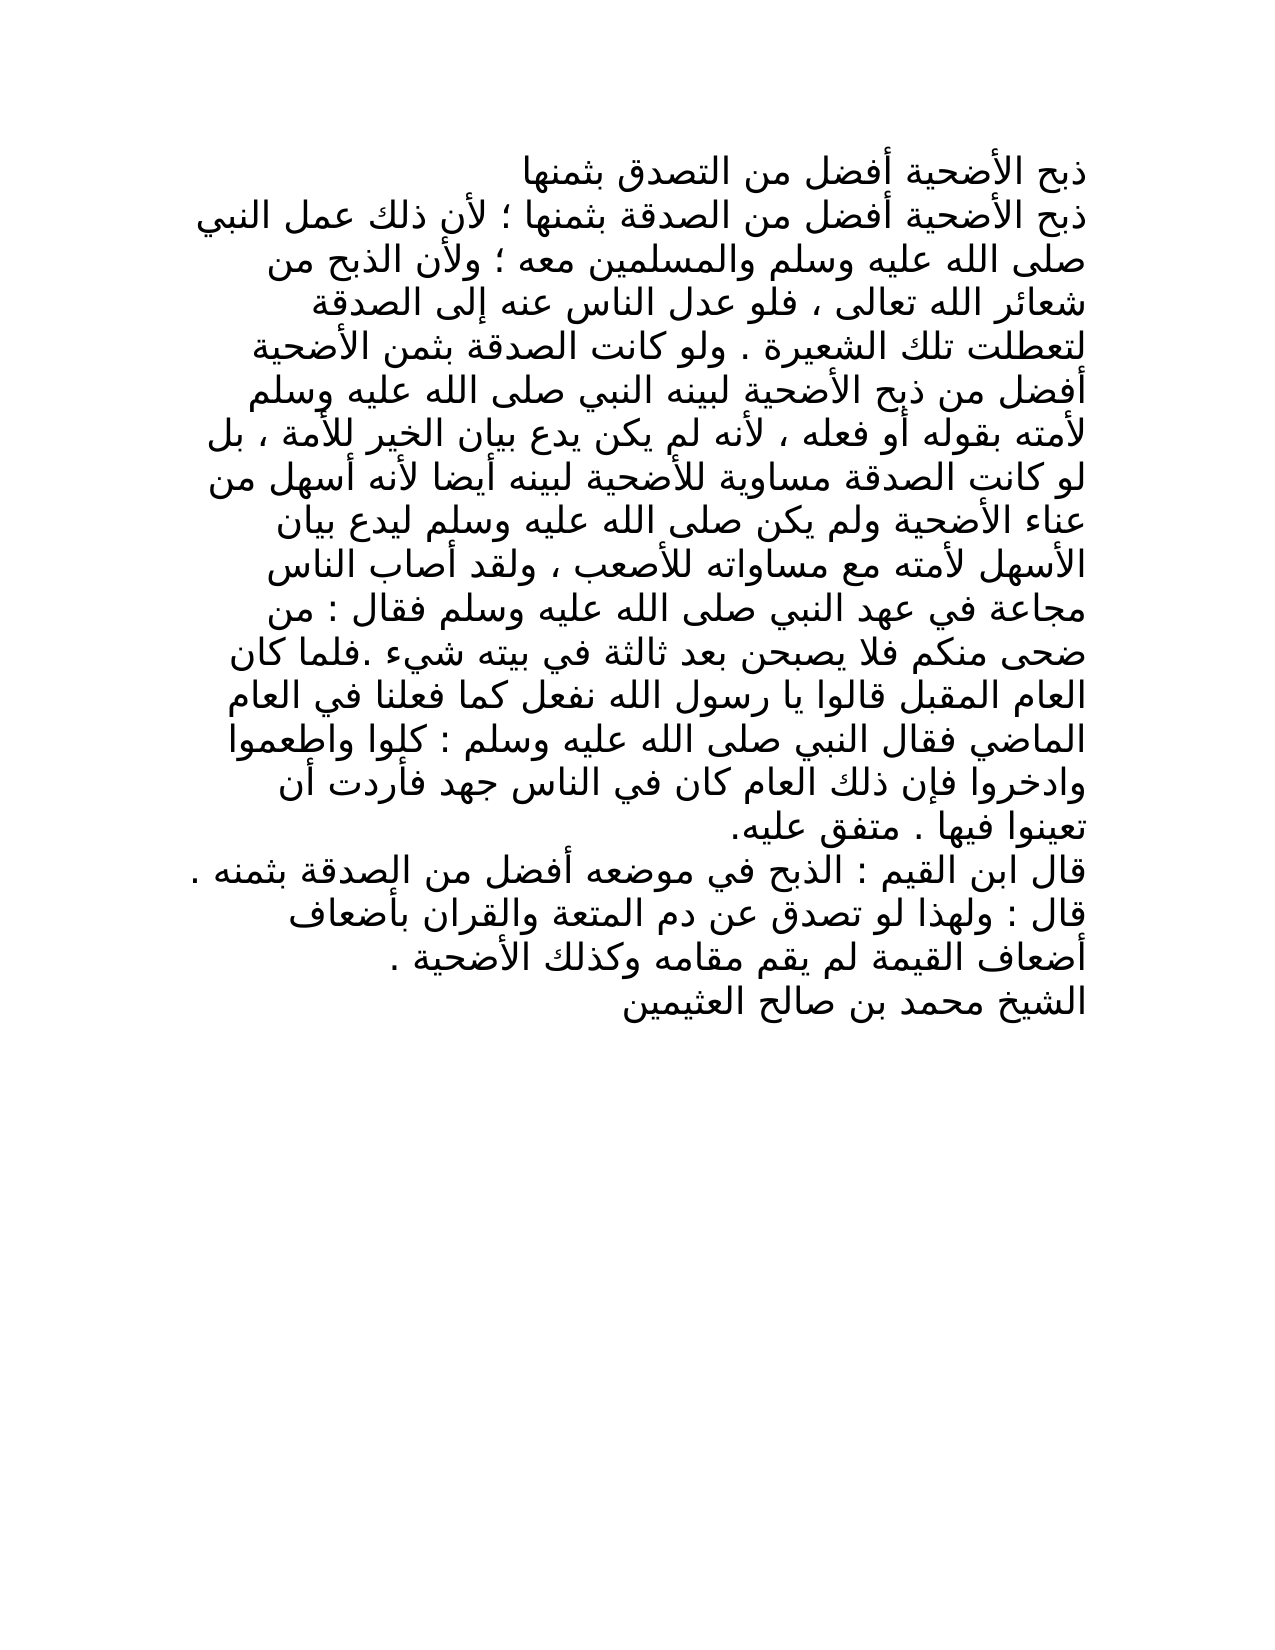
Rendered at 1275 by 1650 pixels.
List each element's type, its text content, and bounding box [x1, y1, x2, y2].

text ذبح الأضحية أفضل من التصدق بثمنها [187, 150, 1087, 194]
text ذبح الأضحية أفضل من الصدقة بثمنها ؛ لأن ذلك عمل النبي صلى الله عليه وسلم والمسلمين معه ؛ ولأن الذبح من شعائر الله تعالى ، فلو عدل الناس عنه إلى الصدقة لتعطلت تلك الشعيرة . ولو كانت الصدقة بثمن الأضحية أفضل من ذبح الأضحية لبينه النبي صلى الله عليه وسلم لأمته بقوله أو فعله ، لأنه لم يكن يدع بيان الخير للأمة ، بل لو كانت الصدقة مساوية للأضحية لبينه أيضا لأنه أسهل من عناء الأضحية ولم يكن صلى الله عليه وسلم ليدع بيان الأسهل لأمته مع مساواته للأصعب ، ولقد أصاب الناس مجاعة في عهد النبي صلى الله عليه وسلم فقال : من ضحى منكم فلا يصبحن بعد ثالثة في بيته شيء .فلما كان العام المقبل قالوا يا رسول الله نفعل كما فعلنا في العام الماضي فقال النبي صلى الله عليه وسلم : كلوا واطعموا وادخروا فإن ذلك العام كان في الناس جهد فأردت أن تعينوا فيها . متفق عليه. [187, 194, 1087, 848]
text الشيخ محمد بن صالح العثيمين [187, 979, 1087, 1023]
text قال ابن القيم : الذبح في موضعه أفضل من الصدقة بثمنه . قال : ولهذا لو تصدق عن دم المتعة والقران بأضعاف أضعاف القيمة لم يقم مقامه وكذلك الأضحية . [187, 848, 1087, 979]
